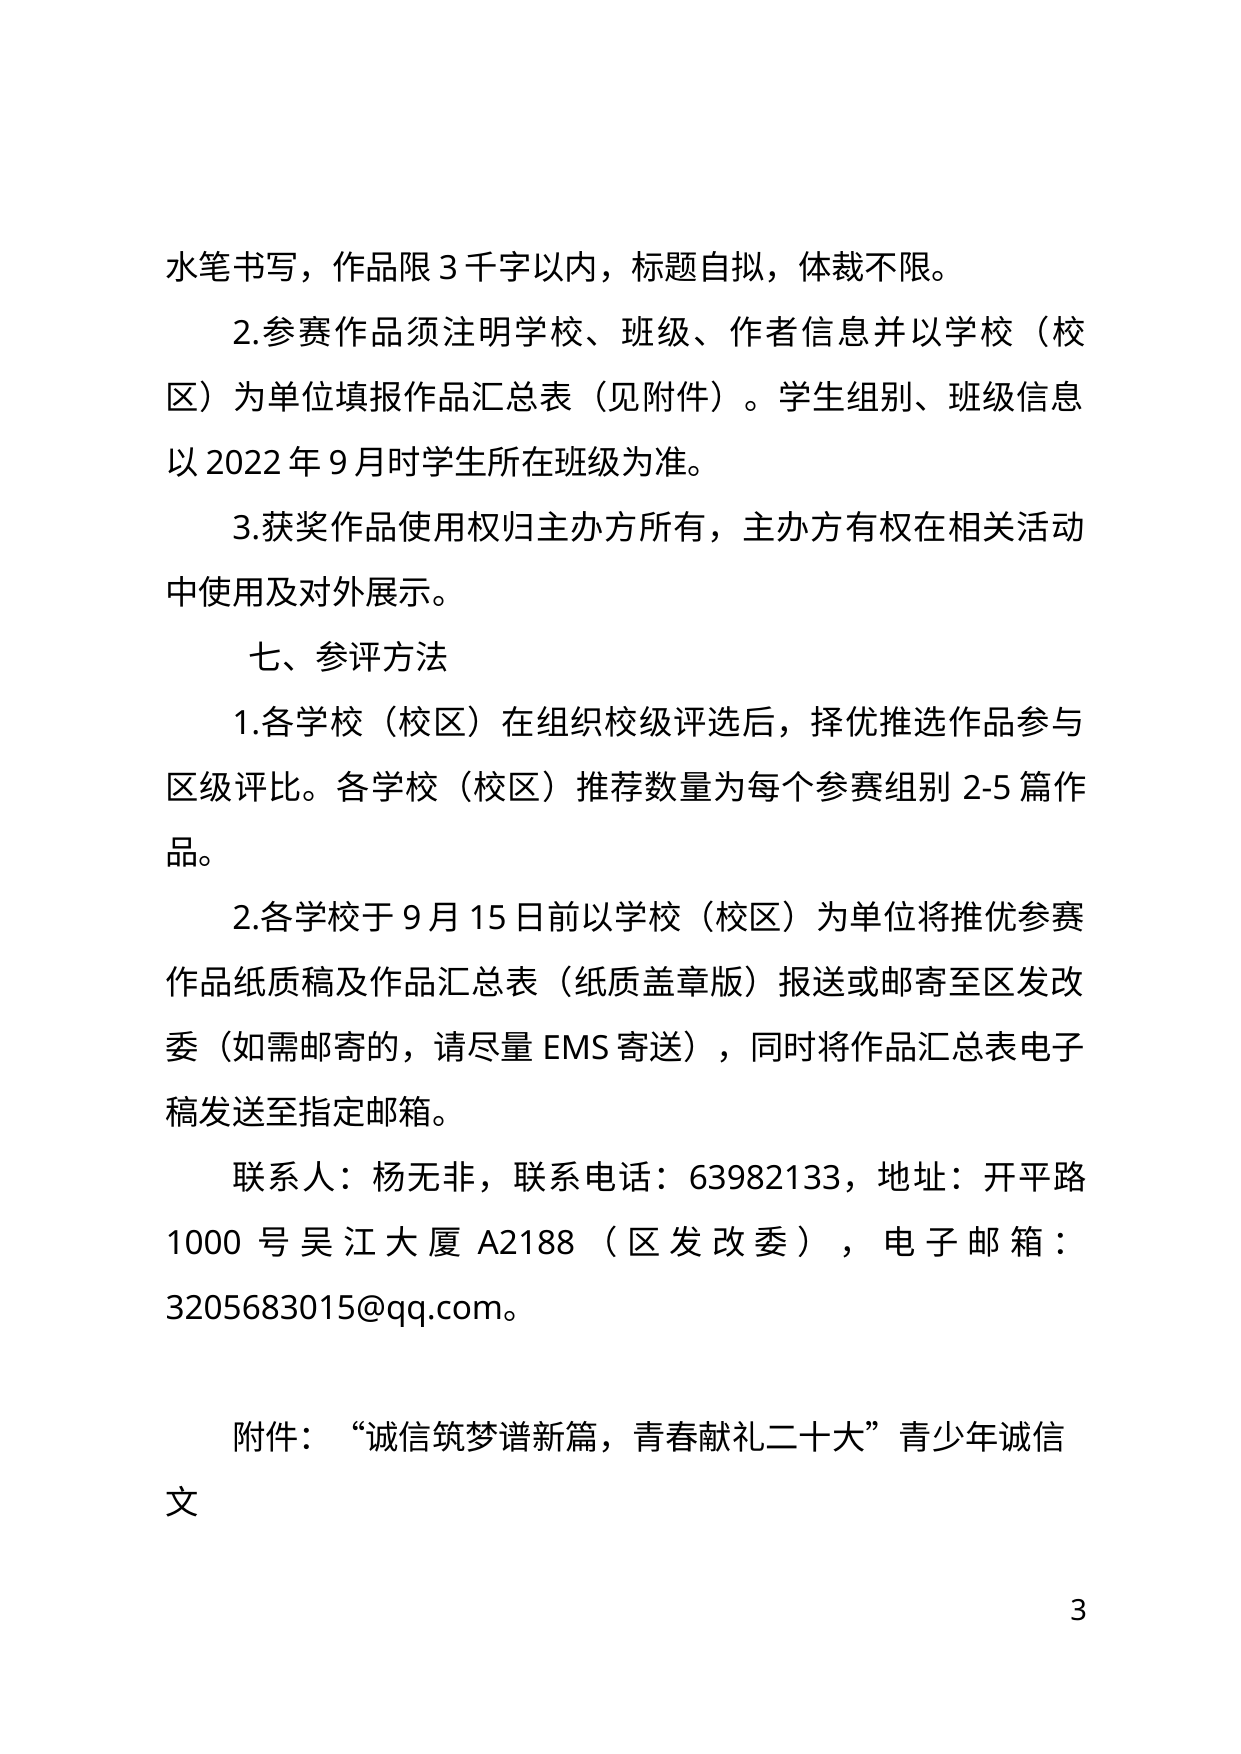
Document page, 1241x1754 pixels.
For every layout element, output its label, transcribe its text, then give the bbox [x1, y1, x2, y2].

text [165, 233, 1087, 298]
text 七、参评方法 [165, 623, 1087, 688]
text 联系人：杨无非，联系电话：63982133，地址：开平路1000号吴江大厦A2188（区发改委），电子邮箱：3205683015@qq.com。 [165, 1143, 1087, 1338]
text 1.各学校（校区）在组织校级评选后，择优推选作品参与区级评比。各学校（校区）推荐数量为每个参赛组别2-5篇作品。 [165, 688, 1087, 883]
text 2.参赛作品须注明学校、班级、作者信息并以学校（校区）为单位填报作品汇总表（见附件）。学生组别、班级信息以2022年9月时学生所在班级为准。 [165, 298, 1087, 493]
text 2.各学校于9月15日前以学校（校区）为单位将推优参赛作品纸质稿及作品汇总表（纸质盖章版）报送或邮寄至区发改委（如需邮寄的，请尽量EMS寄送），同时将作品汇总表电子稿发送至指定邮箱。 [165, 883, 1087, 1143]
text 3.获奖作品使用权归主办方所有，主办方有权在相关活动中使用及对外展示。 [165, 493, 1087, 623]
text 附件：“诚信筑梦谱新篇，青春献礼二十大”青少年诚信文 [165, 1403, 1087, 1533]
